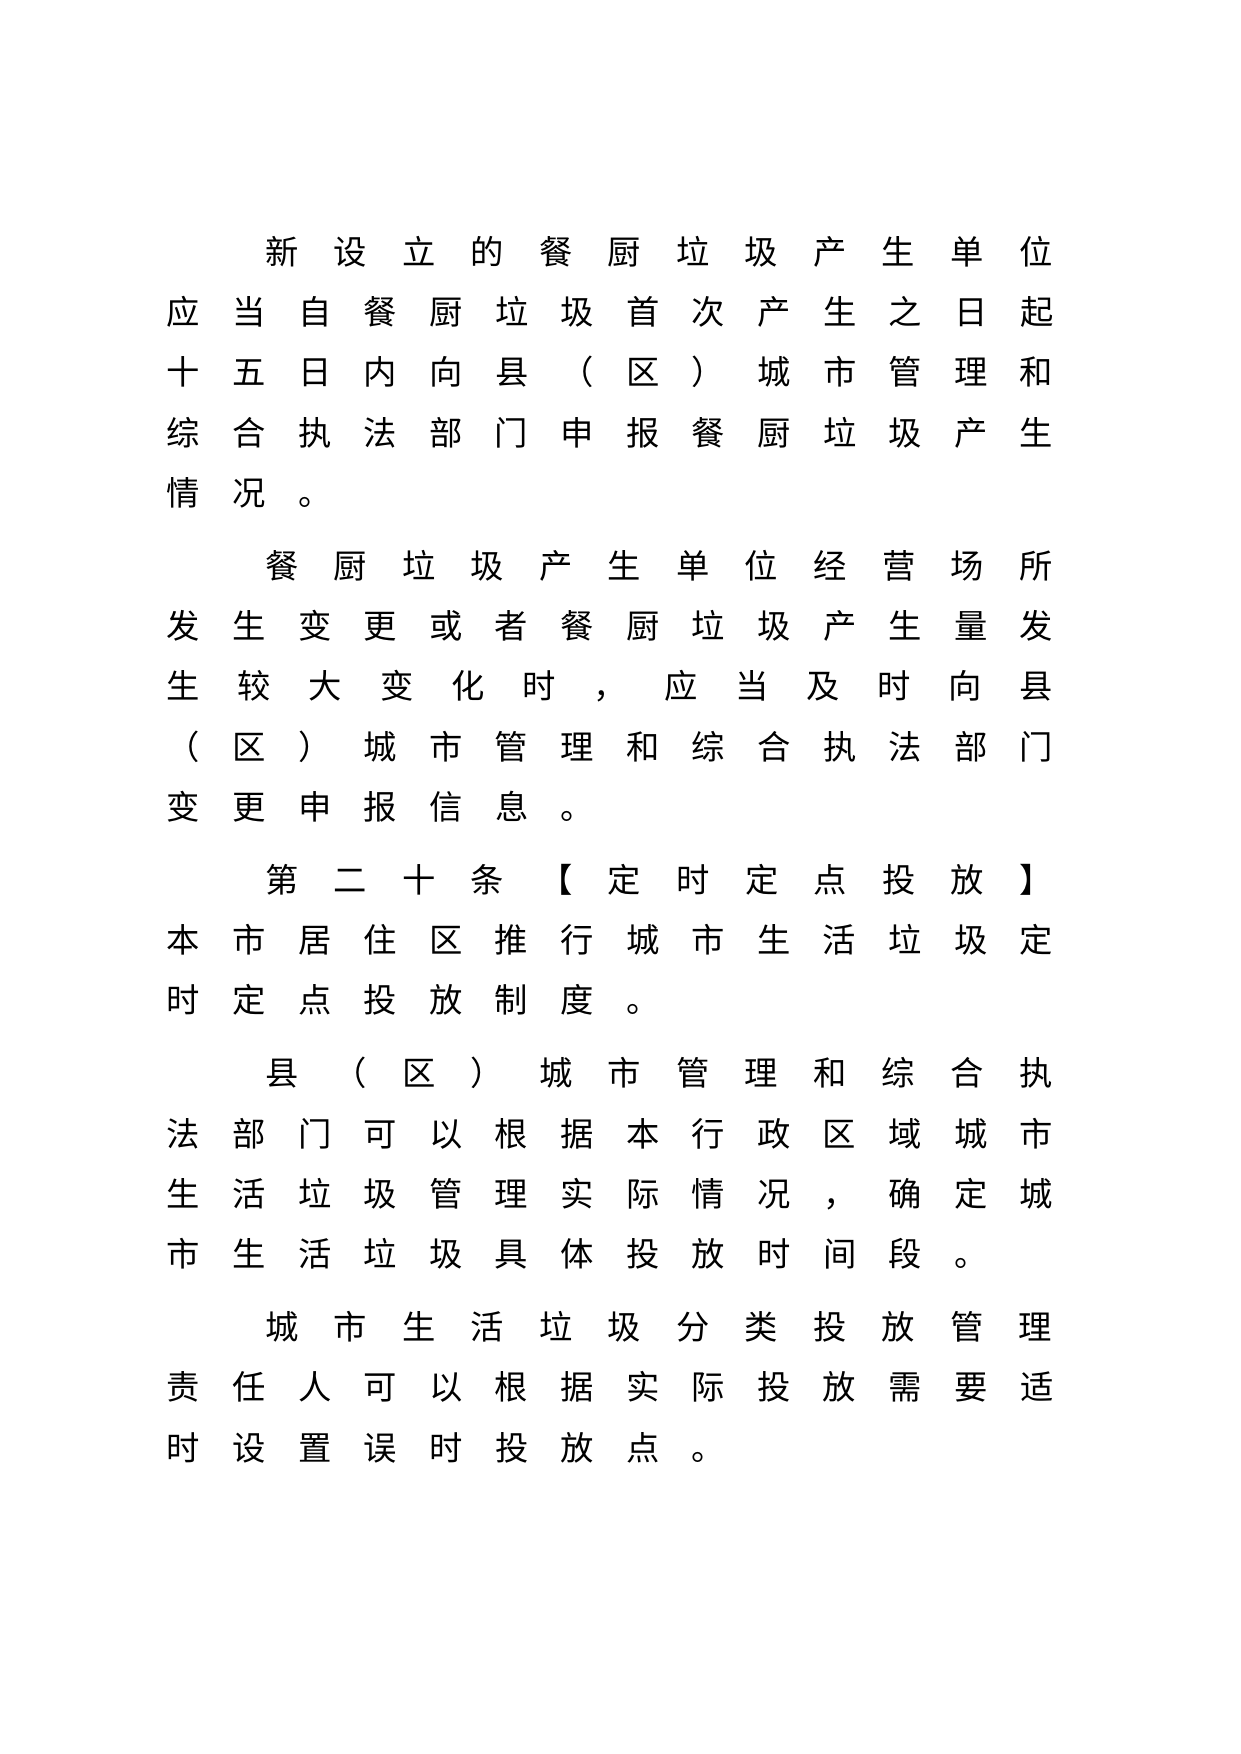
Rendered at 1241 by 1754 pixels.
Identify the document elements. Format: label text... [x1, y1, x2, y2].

text 城市生活垃圾分类投放管理责任人可以根据实际投放需要适时设置误时投放点。 [167, 1295, 1085, 1476]
text 县（区）城市管理和综合执法部门可以根据本行政区域城市生活垃圾管理实际情况，确定城市生活垃圾具体投放时间段。 [167, 1041, 1085, 1282]
text 第二十条【定时定点投放】本市居住区推行城市生活垃圾定时定点投放制度。 [167, 848, 1085, 1028]
text 餐厨垃圾产生单位经营场所发生变更或者餐厨垃圾产生量发生较大变化时，应当及时向县（区）城市管理和综合执法部门变更申报信息。 [167, 533, 1085, 835]
text 新设立的餐厨垃圾产生单位应当自餐厨垃圾首次产生之日起十五日内向县（区）城市管理和综合执法部门申报餐厨垃圾产生情况。 [167, 219, 1085, 521]
